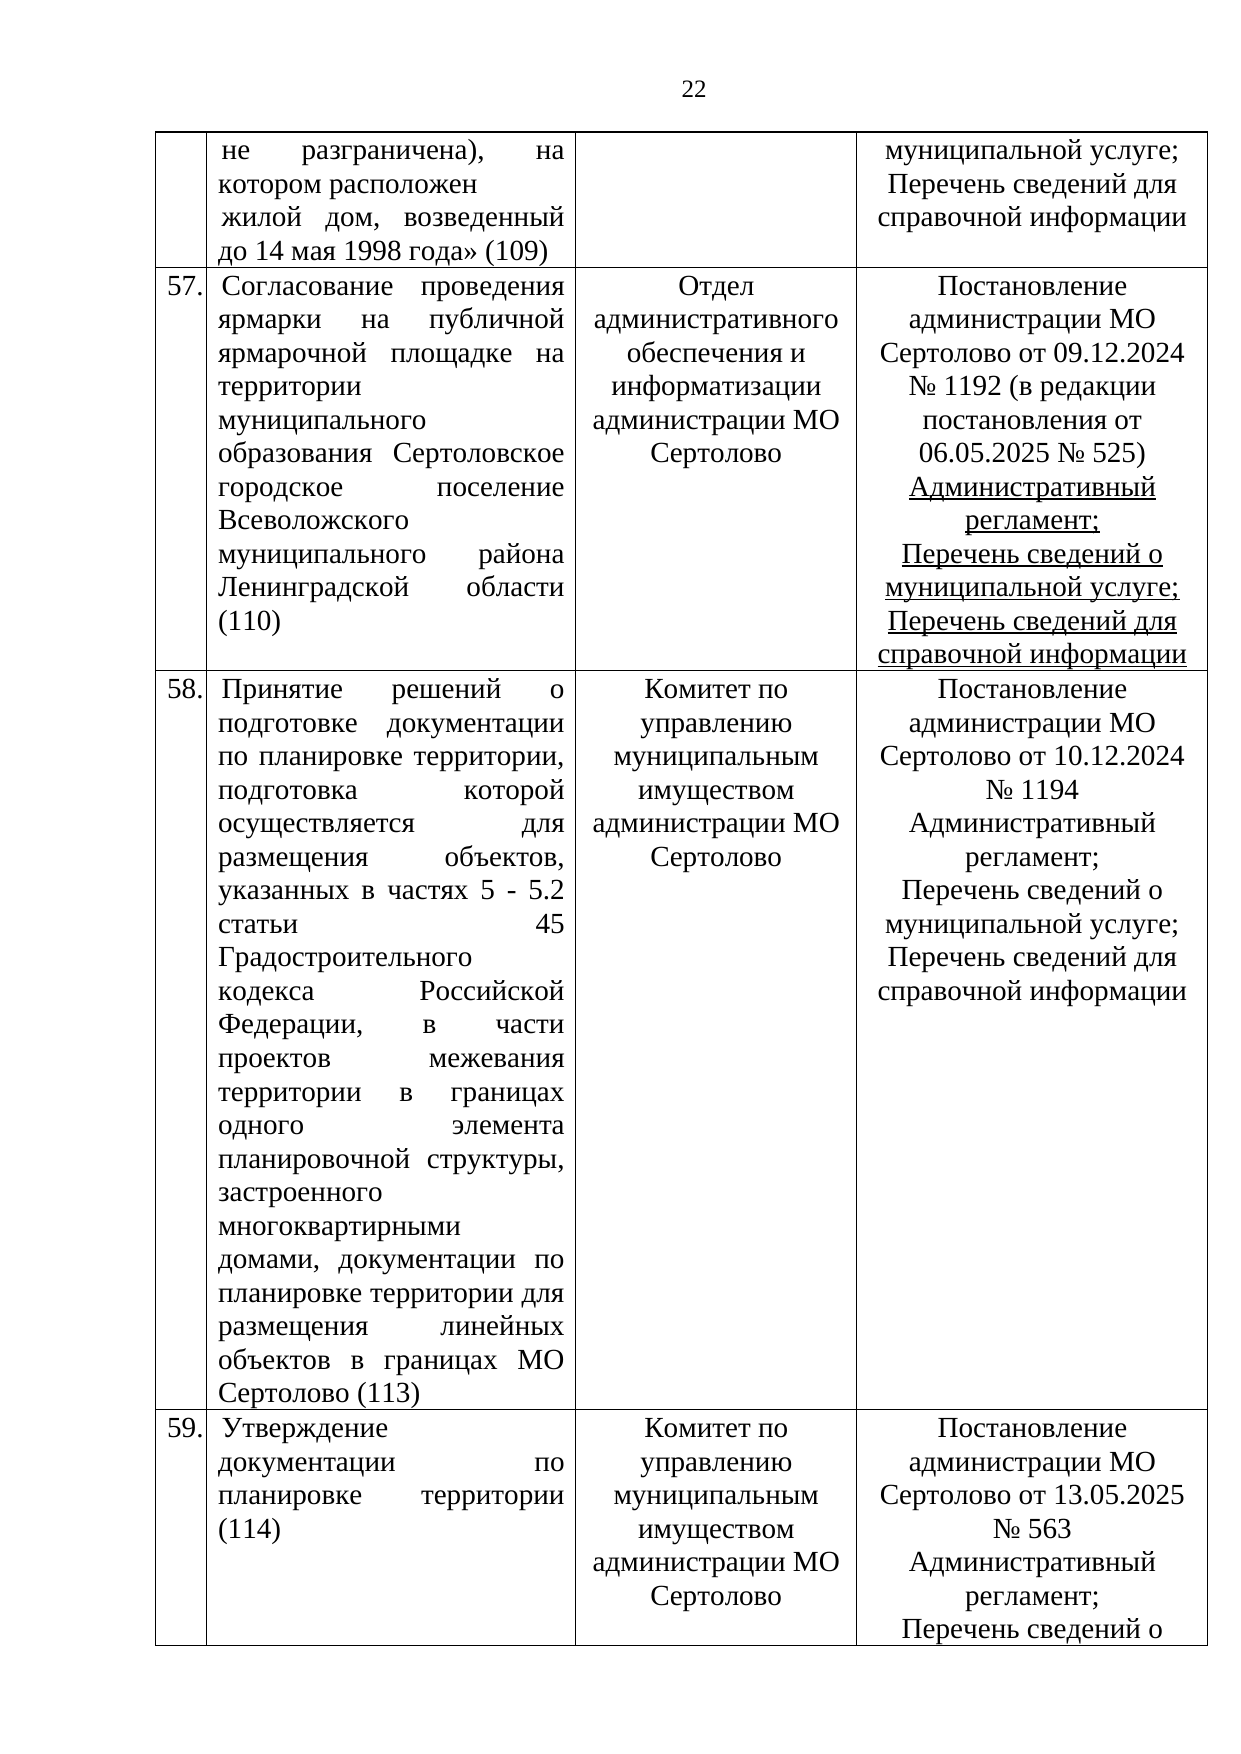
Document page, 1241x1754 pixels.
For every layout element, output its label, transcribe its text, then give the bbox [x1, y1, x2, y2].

table_cell [156, 133, 206, 267]
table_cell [576, 1410, 856, 1645]
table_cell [207, 133, 575, 267]
table_cell Согласование проведения ярмарки на публичной ярмарочной площадке на территории муниципального образования Сертоловское городское поселение Всеволожского муниципального района Ленинградской области (110) [207, 268, 575, 670]
table_cell [156, 268, 206, 670]
table_cell [156, 1410, 206, 1645]
table_cell Принятие решений о подготовке документации по планировке территории, подготовка которой осуществляется для размещения объектов, указанных в частях 5 - 5.2 статьи 45 Градостроительного кодекса Российской Федерации, в части проектов межевания территории в границах одного элемента планировочной структуры, застроенного многоквартирными домами, документации по планировке территории для размещения линейных объектов в границах МО Сертолово (113) [207, 671, 575, 1409]
table_cell [156, 671, 206, 1409]
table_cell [207, 1410, 575, 1645]
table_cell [857, 133, 1207, 267]
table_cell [857, 1410, 1207, 1645]
table_cell Отдел административного обеспечения и информатизации администрации МО Сертолово [576, 268, 856, 670]
table_cell Постановление администрации МО Сертолово от 10.12.2024 № 1194 Административный регламент; Перечень сведений о муниципальной услуге; Перечень сведений для справочной информации [857, 671, 1207, 1409]
table_cell Комитет по управлению муниципальным имуществом администрации МО Сертолово [576, 671, 856, 1409]
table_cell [576, 133, 856, 267]
table_cell Постановление администрации МО Сертолово от 09.12.2024 № 1192 (в редакции постановления от 06.05.2025 № 525) Административный регламент; Перечень сведений о муниципальной услуге; Перечень сведений для справочной информации [857, 268, 1207, 670]
